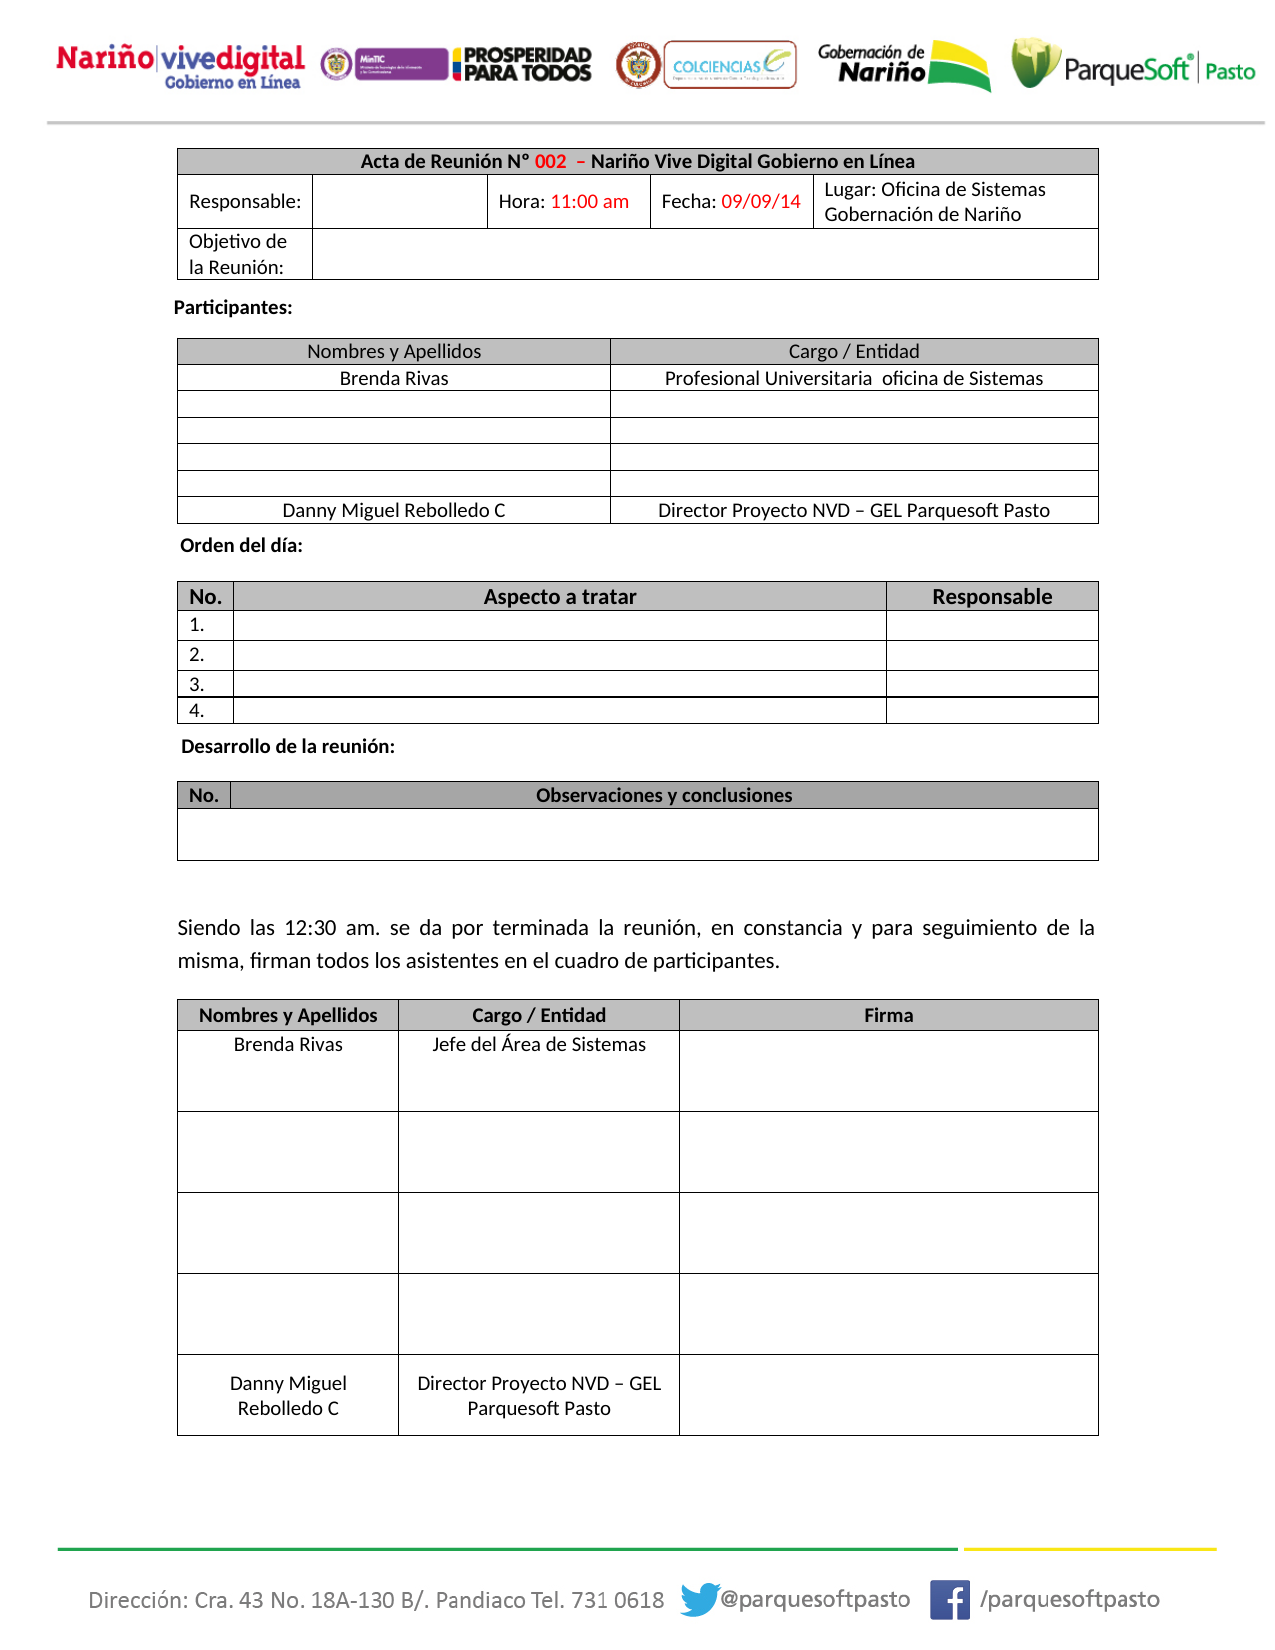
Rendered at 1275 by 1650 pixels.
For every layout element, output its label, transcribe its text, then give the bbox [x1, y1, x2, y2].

table_cell [399, 1112, 679, 1192]
table_header Cargo / Entidad [611, 339, 1098, 364]
table_cell 2. [178, 641, 233, 670]
table_cell [178, 471, 610, 496]
table_cell [887, 698, 1098, 723]
table_header Aspecto a tratar [234, 582, 886, 610]
table_header Observaciones y conclusiones [231, 782, 1098, 808]
table_cell [234, 611, 886, 640]
table_cell 4. [178, 698, 233, 723]
table_cell [611, 391, 1098, 417]
table_cell [313, 175, 487, 227]
table_header Acta de Reunión Nº 002 – Nariño Vive Digital Gobierno en Línea [178, 149, 1098, 174]
table_cell [680, 1031, 1098, 1111]
table_header Responsable [887, 582, 1098, 610]
table_cell Lugar: Oficina de Sistemas Gobernación de Nariño [814, 175, 1098, 227]
table_cell Objetivo de la Reunión: [178, 229, 312, 279]
table_header No. [178, 782, 230, 808]
table_cell [178, 391, 610, 417]
table_cell [399, 1274, 679, 1354]
table_cell [680, 1112, 1098, 1192]
table_cell 1. [178, 611, 233, 640]
table_cell [234, 698, 886, 723]
table_cell Hora: 11:00 am [488, 175, 650, 227]
table_cell Brenda Rivas [178, 365, 610, 390]
table_cell Brenda Rivas [178, 1031, 398, 1111]
table_cell [178, 444, 610, 470]
table_cell [178, 1112, 398, 1192]
table_cell [234, 641, 886, 670]
text Siendo las 12:30 am. se da por terminada la reunión, en constancia y para seguimiento de la misma, firman todos los asistentes en el cuadro de participantes. [177, 913, 1098, 974]
table_cell [887, 671, 1098, 696]
table_cell [313, 229, 1098, 279]
table_cell Director Proyecto NVD – GEL Parquesoft Pasto [399, 1355, 679, 1435]
table_header Nombres y Apellidos [178, 339, 610, 364]
table_cell Fecha: 09/09/14 [651, 175, 813, 227]
table_cell [178, 418, 610, 443]
picture [12, 1520, 1270, 1646]
table_cell 3. [178, 671, 233, 696]
table_cell Director Proyecto NVD – GEL Parquesoft Pasto [611, 497, 1098, 523]
table_header No. [178, 582, 233, 610]
table_cell Danny Miguel Rebolledo C [178, 497, 610, 523]
table_cell Danny Miguel Rebolledo C [178, 1355, 398, 1435]
table_cell [178, 1193, 398, 1273]
table_cell [234, 671, 886, 696]
table_cell Profesional Universitaria oficina de Sistemas [611, 365, 1098, 390]
table_cell Jefe del Área de Sistemas [399, 1031, 679, 1111]
table_header Firma [680, 1000, 1098, 1030]
table_header Nombres y Apellidos [178, 1000, 398, 1030]
table_cell [680, 1274, 1098, 1354]
table_cell [178, 1274, 398, 1354]
table_header Cargo / Entidad [399, 1000, 679, 1030]
table_cell [611, 471, 1098, 496]
table_cell Responsable: [178, 175, 312, 227]
table_cell [611, 444, 1098, 470]
table_cell [680, 1355, 1098, 1435]
picture [0, 11, 1275, 143]
table_cell [680, 1193, 1098, 1273]
table_cell [399, 1193, 679, 1273]
table_cell [887, 611, 1098, 640]
table_cell [887, 641, 1098, 670]
table_cell [178, 809, 1098, 859]
table_cell [611, 418, 1098, 443]
